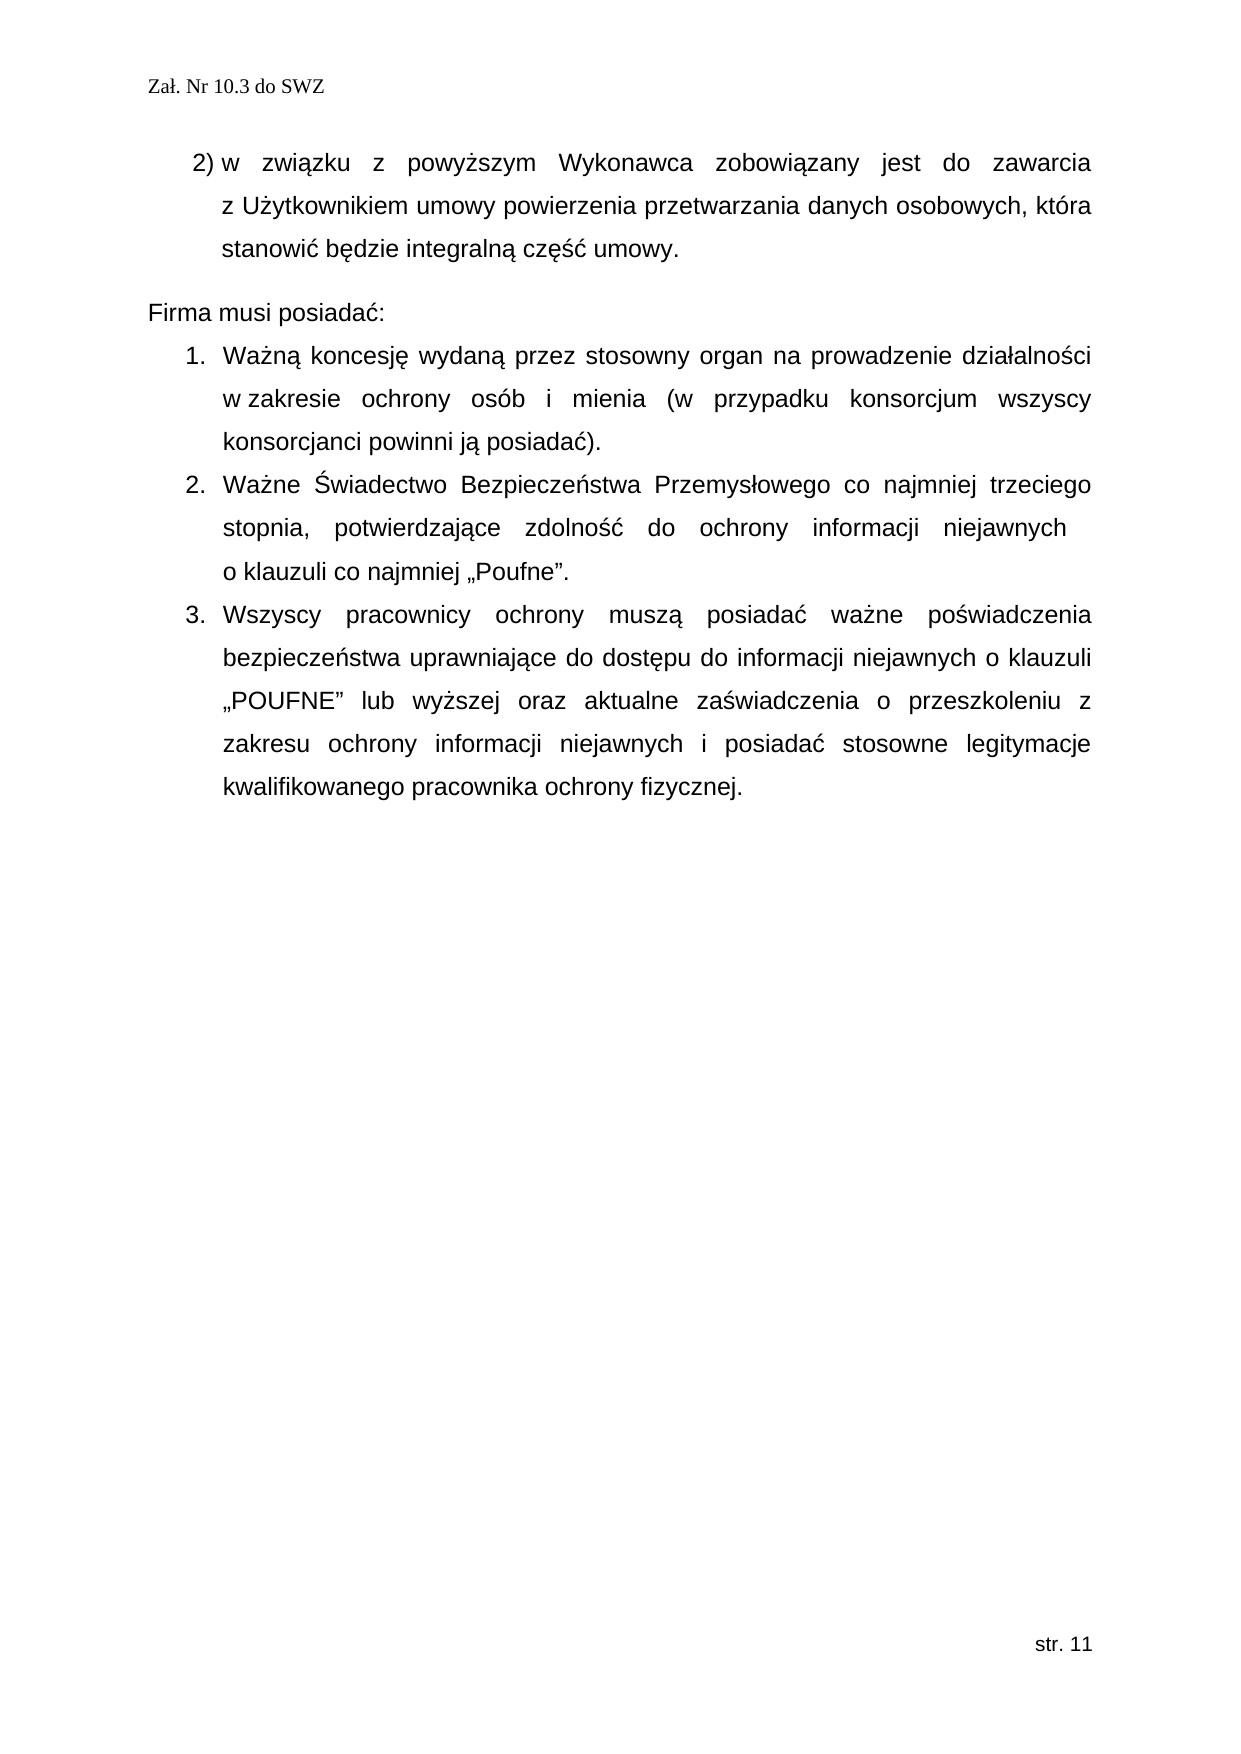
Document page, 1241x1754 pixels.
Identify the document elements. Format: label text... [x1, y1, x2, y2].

list Wszyscy pracownicy ochrony muszą posiadać ważne poświadczenia bezpieczeństwa uprawniające do dostępu do informacji niejawnych o klauzuli „POUFNE” lub wyższej oraz aktualne zaświadczenia o przeszkoleniu z zakresu ochrony informacji niejawnych i posiadać stosowne legitymacje kwalifikowanego pracownika ochrony fizycznej. [185, 600, 1093, 801]
list w związku z powyższym Wykonawca zobowiązany jest do zawarcia z Użytkownikiem umowy powierzenia przetwarzania danych osobowych, która stanowić będzie integralną część umowy. [192, 148, 1093, 263]
list Ważną koncesję wydaną przez stosowny organ na prowadzenie działalności w zakresie ochrony osób i mienia (w przypadku konsorcjum wszyscy konsorcjanci powinni ją posiadać). [185, 341, 1093, 456]
text Firma musi posiadać: [148, 298, 1093, 327]
list Ważne Świadectwo Bezpieczeństwa Przemysłowego co najmniej trzeciego stopnia, potwierdzające zdolność do ochrony informacji niejawnych o klauzuli co najmniej „Poufne”. [185, 470, 1093, 585]
